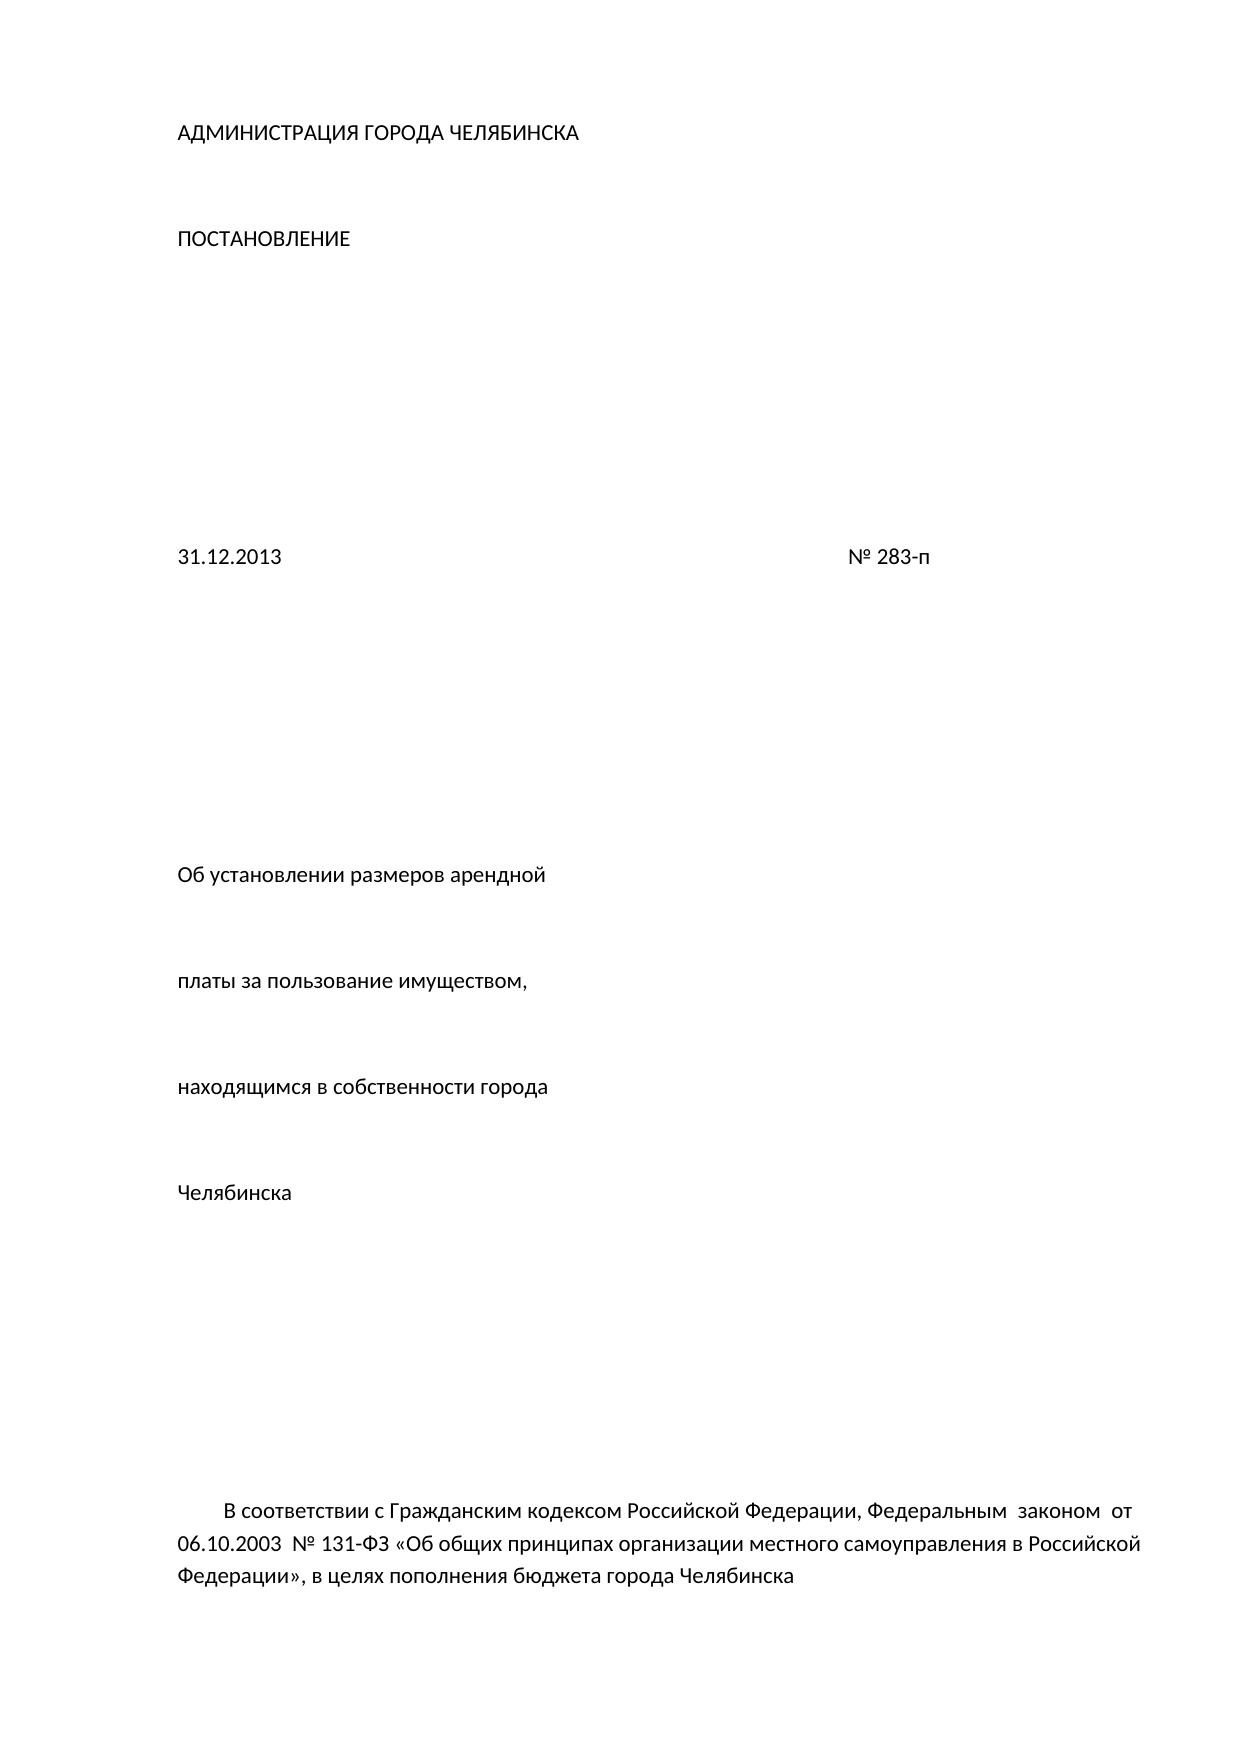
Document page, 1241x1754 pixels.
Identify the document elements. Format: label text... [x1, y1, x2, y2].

text 31.12.2013 № 283-п [177, 542, 1152, 570]
text Челябинска [177, 1178, 1152, 1207]
text ПОСТАНОВЛЕНИЕ [177, 224, 1152, 252]
text платы за пользование имуществом, [177, 966, 1152, 994]
text Об установлении размеров арендной [177, 860, 1152, 888]
text В соответствии с Гражданским кодексом Российской Федерации, Федеральным законом от 06.10.2003 № 131-ФЗ «Об общих принципах организации местного самоуправления в Российской Федерации», в целях пополнения бюджета города Челябинска [177, 1497, 1152, 1589]
text АДМИНИСТРАЦИЯ ГОРОДА ЧЕЛЯБИНСКА [177, 118, 1152, 146]
text находящимся в собственности города [177, 1072, 1152, 1101]
